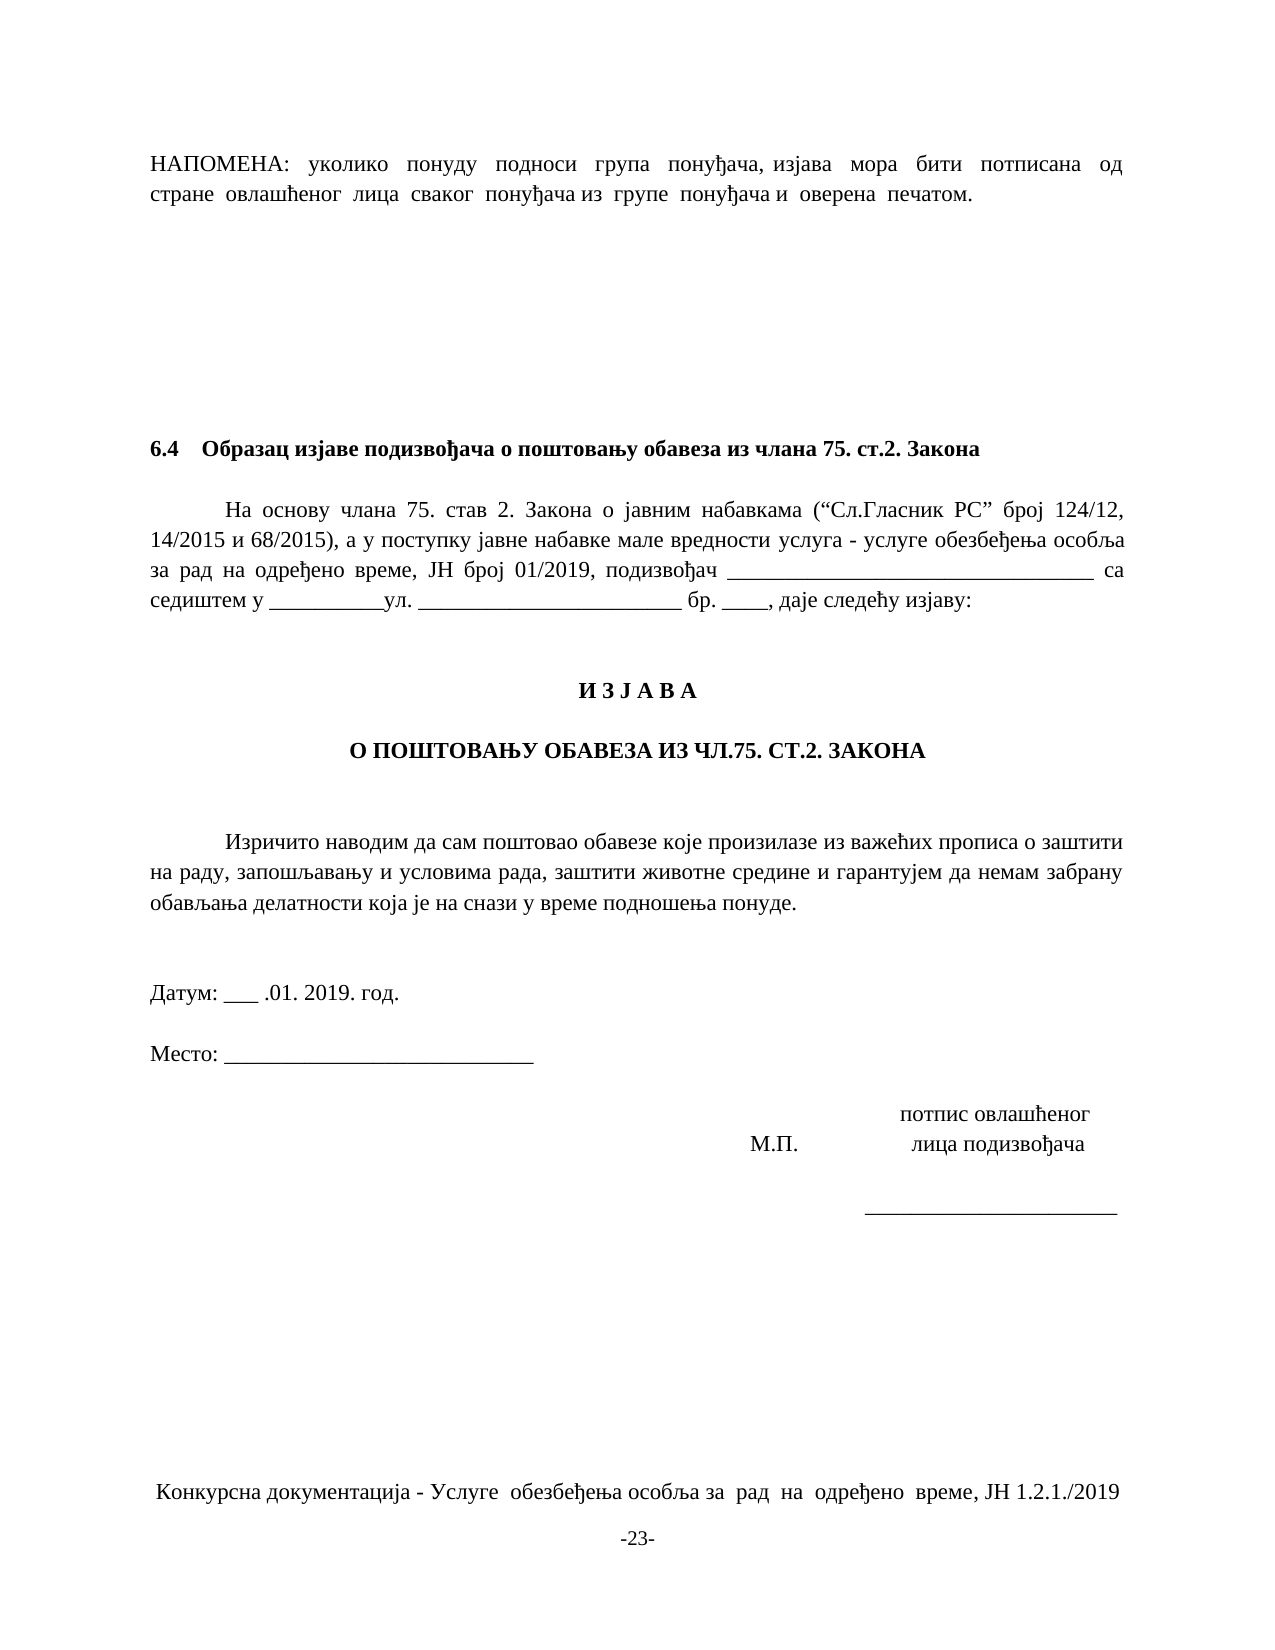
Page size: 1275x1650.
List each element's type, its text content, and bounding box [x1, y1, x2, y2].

text 6.4 Образац изјаве подизвођача о поштовању обавеза из члана 75. ст.2. Закона [150, 435, 1125, 462]
text Датум: ___ .01. 2019. год. [150, 979, 1125, 1006]
text На основу члана 75. став 2. Закона о јавним набавкама (“Сл.Гласник РС” број 124/12, 14/2015 и 68/2015), а у поступку јавне набавке мале вредности услуга - услуге обезбеђења особља за рад на одређено време, ЈН број 01/2019, подизвођач ________________________________ са седиштем у __________ул. _______________________ бр. ____, даје следећу изјаву: [150, 496, 1125, 613]
text Место: ___________________________ [150, 1039, 1125, 1066]
text потпис овлашћеног [150, 1100, 1125, 1126]
text НАПОМЕНА: уколико понуду подноси група понуђача, изјава мора бити потписана од стране овлашћеног лица сваког понуђача из групе понуђача и оверена печатом. [150, 150, 1125, 207]
text Изричито наводим да сам поштовао обавезе које произилазе из важећих прописа о заштити на раду, запошљавању и условима рада, заштити животне средине и гарантујем да немам забрану обављања делатности која је на снази у време подношења понуде. [150, 828, 1125, 915]
text И З Ј А В А [150, 677, 1125, 703]
text ______________________ [150, 1191, 1125, 1217]
text М.П. лица подизвођача [150, 1130, 1125, 1157]
text О ПОШТОВАЊУ ОБАВЕЗА ИЗ ЧЛ.75. СТ.2. ЗАКОНА [150, 737, 1125, 764]
